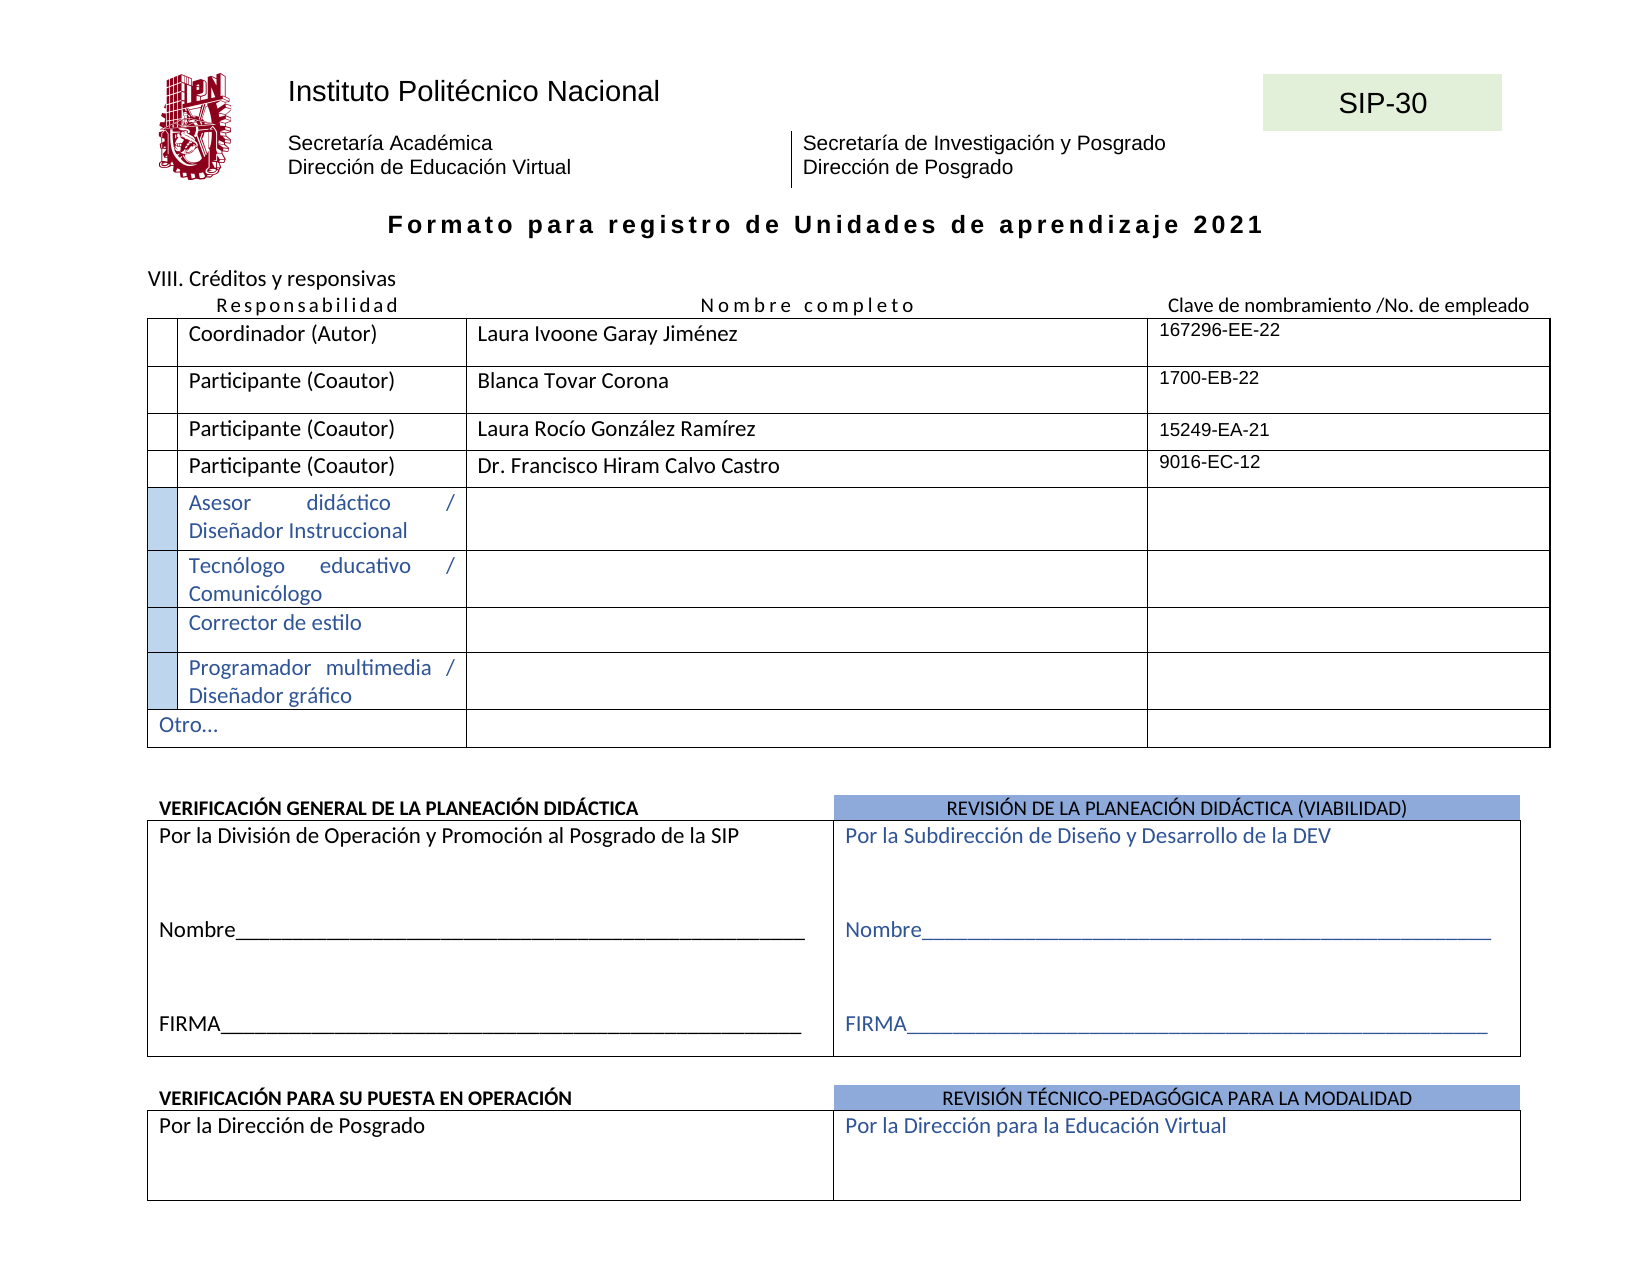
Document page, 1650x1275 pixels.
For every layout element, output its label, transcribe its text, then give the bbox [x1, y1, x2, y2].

table_cell Programador multimedia / Diseñador gráfico [178, 653, 466, 709]
table_cell Dr. Francisco Hiram Calvo Castro [467, 451, 1147, 487]
table_cell [467, 608, 1147, 652]
table_cell 167296-EE-22 [1148, 319, 1549, 366]
table_cell Corrector de estilo [178, 608, 466, 652]
table_cell Laura Ivoone Garay Jiménez [467, 319, 1147, 366]
table_cell [1148, 608, 1549, 652]
table_cell [467, 551, 1147, 607]
table_cell Tecnólogo educativo / Comunicólogo [178, 551, 466, 607]
text VIII. Créditos y responsivas [148, 264, 1502, 292]
table_cell [1148, 710, 1549, 747]
table_cell [467, 488, 1147, 550]
table_header REVISIÓN DE LA PLANEACIÓN DIDÁCTICA (VIABILIDAD) [834, 795, 1520, 820]
table_cell 1700-EB-22 [1148, 367, 1549, 413]
table_cell 9016-EC-12 [1148, 451, 1549, 487]
picture [158, 73, 232, 180]
table_cell Por la Subdirección de Diseño y Desarrollo de la DEV Nombre__________________________________________________ FIRMA___________________________________________________ [834, 821, 1520, 1056]
table_cell [1148, 551, 1549, 607]
table_cell Laura Rocío González Ramírez [467, 414, 1147, 450]
table_cell Coordinador (Autor) [178, 319, 466, 366]
table_cell Por la División de Operación y Promoción al Posgrado de la SIP Nombre__________________________________________________ FIRMA___________________________________________________ [148, 821, 833, 1056]
table_header VERIFICACIÓN PARA SU PUESTA EN OPERACIÓN [148, 1085, 834, 1110]
table_cell [148, 319, 177, 366]
table_header VERIFICACIÓN GENERAL DE LA PLANEACIÓN DIDÁCTICA [148, 795, 834, 820]
table_cell [148, 551, 177, 607]
table_cell Asesor didáctico / Diseñador Instruccional [178, 488, 466, 550]
table_cell Blanca Tovar Corona [467, 367, 1147, 413]
table_cell [1148, 488, 1549, 550]
table_cell 15249-EA-21 [1148, 414, 1549, 450]
table_cell [467, 653, 1147, 709]
table_cell [1148, 653, 1549, 709]
table_header REVISIÓN TÉCNICO-PEDAGÓGICA PARA LA MODALIDAD [834, 1085, 1520, 1110]
table_cell Participante (Coautor) [178, 451, 466, 487]
table_cell Participante (Coautor) [178, 414, 466, 450]
table_cell Participante (Coautor) [178, 367, 466, 413]
table_header Nombre completo [466, 292, 1148, 318]
table_cell [148, 653, 177, 709]
table_header Responsabilidad [148, 292, 466, 318]
table_cell [148, 608, 177, 652]
table_cell [148, 451, 177, 487]
table_cell [467, 710, 1147, 747]
table_cell [148, 488, 177, 550]
table_cell [148, 414, 177, 450]
table_header Clave de nombramiento /No. de empleado [1148, 292, 1550, 318]
table_cell [148, 367, 177, 413]
table_cell Otro… [148, 710, 466, 747]
